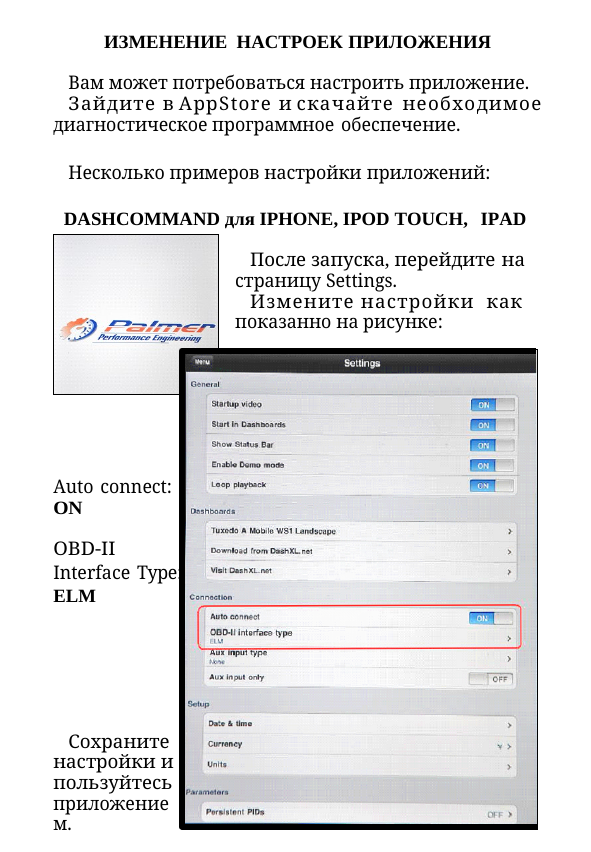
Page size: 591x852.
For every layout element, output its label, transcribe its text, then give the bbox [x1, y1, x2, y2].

text Вам может потребоваться настроить приложение. [68, 73, 551, 94]
subtitle DASHCOMMAND для IPHONE, IPOD TOUCH, IPAD [64, 208, 551, 230]
picture [185, 519, 537, 539]
text После запуска, перейдите на страницу Settings. [235, 250, 551, 292]
text Interface Type: [53, 560, 551, 584]
picture [185, 350, 537, 477]
text Зайдите в AppStore и скачайте необходимое диагностическое программное обеспечение. [53, 94, 551, 135]
subtitle ON [53, 498, 551, 519]
picture [54, 235, 218, 394]
text Auto connect: [53, 477, 551, 498]
subtitle ELM [53, 585, 551, 606]
text Несколько примеров настройки приложений: [68, 159, 551, 184]
text Сохраните настройки и пользуйтесь приложением. [53, 732, 177, 835]
text Измените настройки как показанно на рисунке: [235, 292, 551, 333]
subtitle ИЗМЕНЕНИЕ НАСТРОЕК ПРИЛОЖЕНИЯ [102, 31, 493, 53]
picture [185, 606, 537, 824]
text OBD-II [53, 539, 551, 560]
